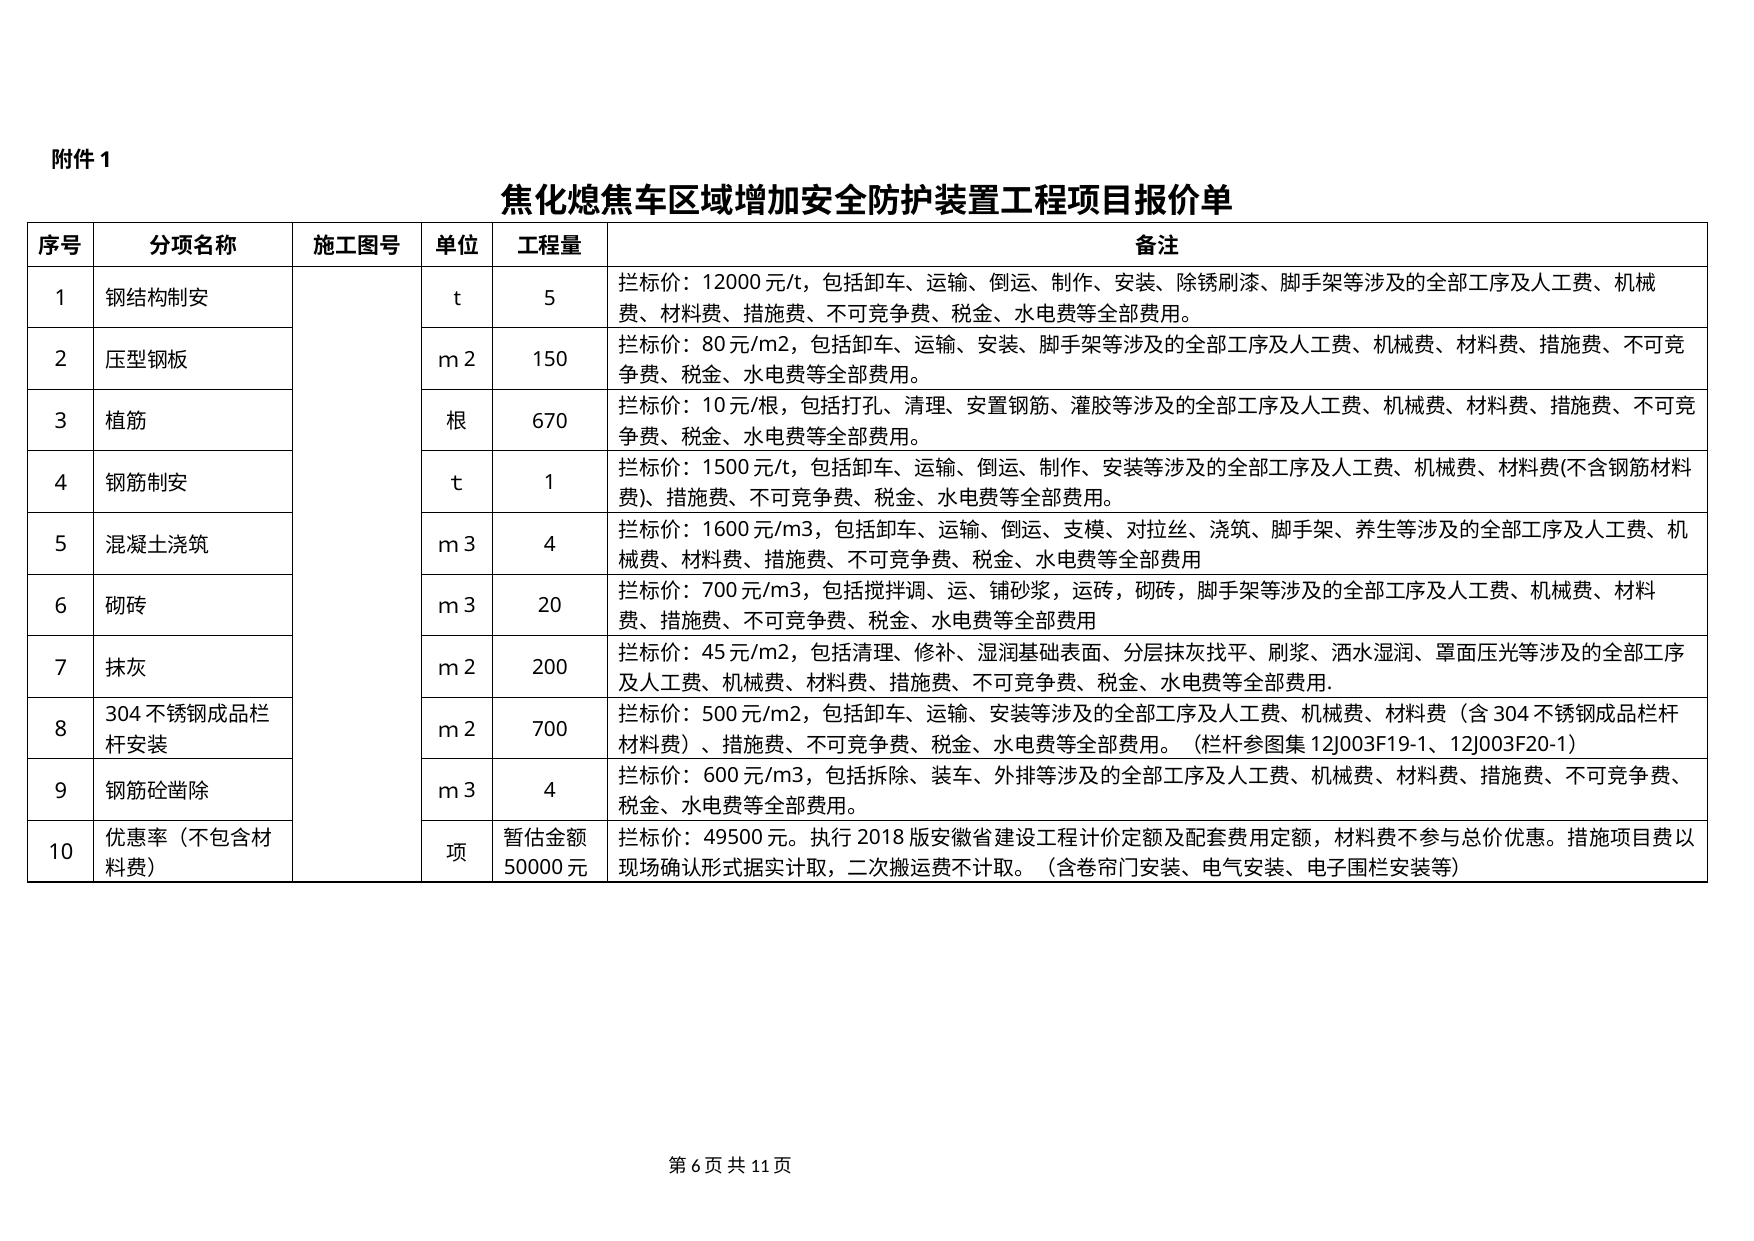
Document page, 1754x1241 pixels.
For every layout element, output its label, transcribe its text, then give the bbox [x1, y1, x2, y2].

table_cell 7 [28, 636, 93, 697]
table_cell 9 [28, 759, 93, 820]
table_cell 暂估金额50000元 [493, 821, 607, 881]
table_cell 项 [422, 821, 492, 881]
table_cell 拦标价：10元/根，包括打孔、清理、安置钢筋、灌胶等涉及的全部工序及人工费、机械费、材料费、措施费、不可竞争费、税金、水电费等全部费用。 [608, 390, 1707, 450]
table_cell 700 [493, 698, 607, 758]
table_cell 拦标价：49500元。执行2018版安徽省建设工程计价定额及配套费用定额，材料费不参与总价优惠。措施项目费以现场确认形式据实计取，二次搬运费不计取。（含卷帘门安装、电气安装、电子围栏安装等） [608, 821, 1707, 881]
table_cell 植筋 [94, 390, 292, 450]
table_header 焦化熄焦车区域增加安全防护装置工程项目报价单 [28, 174, 1707, 222]
table_cell 拦标价：700元/m3，包括搅拌调、运、铺砂浆，运砖，砌砖，脚手架等涉及的全部工序及人工费、机械费、材料费、措施费、不可竞争费、税金、水电费等全部费用 [608, 575, 1707, 635]
table_cell 序号 [28, 223, 93, 266]
table_cell [293, 267, 421, 881]
table_cell 5 [28, 513, 93, 573]
table_cell 压型钢板 [94, 328, 292, 389]
table_cell 10 [28, 821, 93, 881]
table_cell 4 [493, 513, 607, 573]
table_cell 钢结构制安 [94, 267, 292, 327]
table_cell ｍ3 [422, 575, 492, 635]
text 附件1 [29, 142, 1589, 173]
table_cell 2 [28, 328, 93, 389]
table_cell 5 [493, 267, 607, 327]
table_cell 8 [28, 698, 93, 758]
table_cell 混凝土浇筑 [94, 513, 292, 573]
table_cell 钢筋砼凿除 [94, 759, 292, 820]
table_cell 优惠率（不包含材料费） [94, 821, 292, 881]
table_cell 备注 [608, 223, 1707, 266]
table_cell 1 [493, 451, 607, 512]
table_cell 4 [28, 451, 93, 512]
table_cell ｔ [422, 451, 492, 512]
table_cell 拦标价：1600元/m3，包括卸车、运输、倒运、支模、对拉丝、浇筑、脚手架、养生等涉及的全部工序及人工费、机械费、材料费、措施费、不可竞争费、税金、水电费等全部费用 [608, 513, 1707, 573]
table_cell 根 [422, 390, 492, 450]
table_cell 拦标价：1500元/t，包括卸车、运输、倒运、制作、安装等涉及的全部工序及人工费、机械费、材料费(不含钢筋材料费)、措施费、不可竞争费、税金、水电费等全部费用。 [608, 451, 1707, 512]
table_cell 抹灰 [94, 636, 292, 697]
table_cell 3 [28, 390, 93, 450]
table_cell 拦标价：45元/m2，包括清理、修补、湿润基础表面、分层抹灰找平、刷浆、洒水湿润、罩面压光等涉及的全部工序及人工费、机械费、材料费、措施费、不可竞争费、税金、水电费等全部费用. [608, 636, 1707, 697]
table_cell 拦标价：500元/m2，包括卸车、运输、安装等涉及的全部工序及人工费、机械费、材料费（含304不锈钢成品栏杆材料费）、措施费、不可竞争费、税金、水电费等全部费用。（栏杆参图集12J003F19-1、12J003F20-1） [608, 698, 1707, 758]
table_cell 拦标价：12000元/t，包括卸车、运输、倒运、制作、安装、除锈刷漆、脚手架等涉及的全部工序及人工费、机械费、材料费、措施费、不可竞争费、税金、水电费等全部费用。 [608, 267, 1707, 327]
table_cell 4 [493, 759, 607, 820]
table_cell 20 [493, 575, 607, 635]
table_cell ｍ2 [422, 698, 492, 758]
table_cell 分项名称 [94, 223, 292, 266]
table_cell 304不锈钢成品栏杆安装 [94, 698, 292, 758]
table_cell 单位 [422, 223, 492, 266]
table_cell 施工图号 [293, 223, 421, 266]
table_cell 砌砖 [94, 575, 292, 635]
table_cell 拦标价：80元/m2，包括卸车、运输、安装、脚手架等涉及的全部工序及人工费、机械费、材料费、措施费、不可竞争费、税金、水电费等全部费用。 [608, 328, 1707, 389]
table_cell ｍ2 [422, 328, 492, 389]
table_cell 拦标价：600元/m3，包括拆除、装车、外排等涉及的全部工序及人工费、机械费、材料费、措施费、不可竞争费、税金、水电费等全部费用。 [608, 759, 1707, 820]
table_cell t [422, 267, 492, 327]
table_cell 工程量 [493, 223, 607, 266]
table_cell 6 [28, 575, 93, 635]
table_cell 200 [493, 636, 607, 697]
table_cell 1 [28, 267, 93, 327]
table_cell ｍ3 [422, 759, 492, 820]
table_cell ｍ3 [422, 513, 492, 573]
table_cell 150 [493, 328, 607, 389]
table_cell 钢筋制安 [94, 451, 292, 512]
table_cell 670 [493, 390, 607, 450]
table_cell ｍ2 [422, 636, 492, 697]
